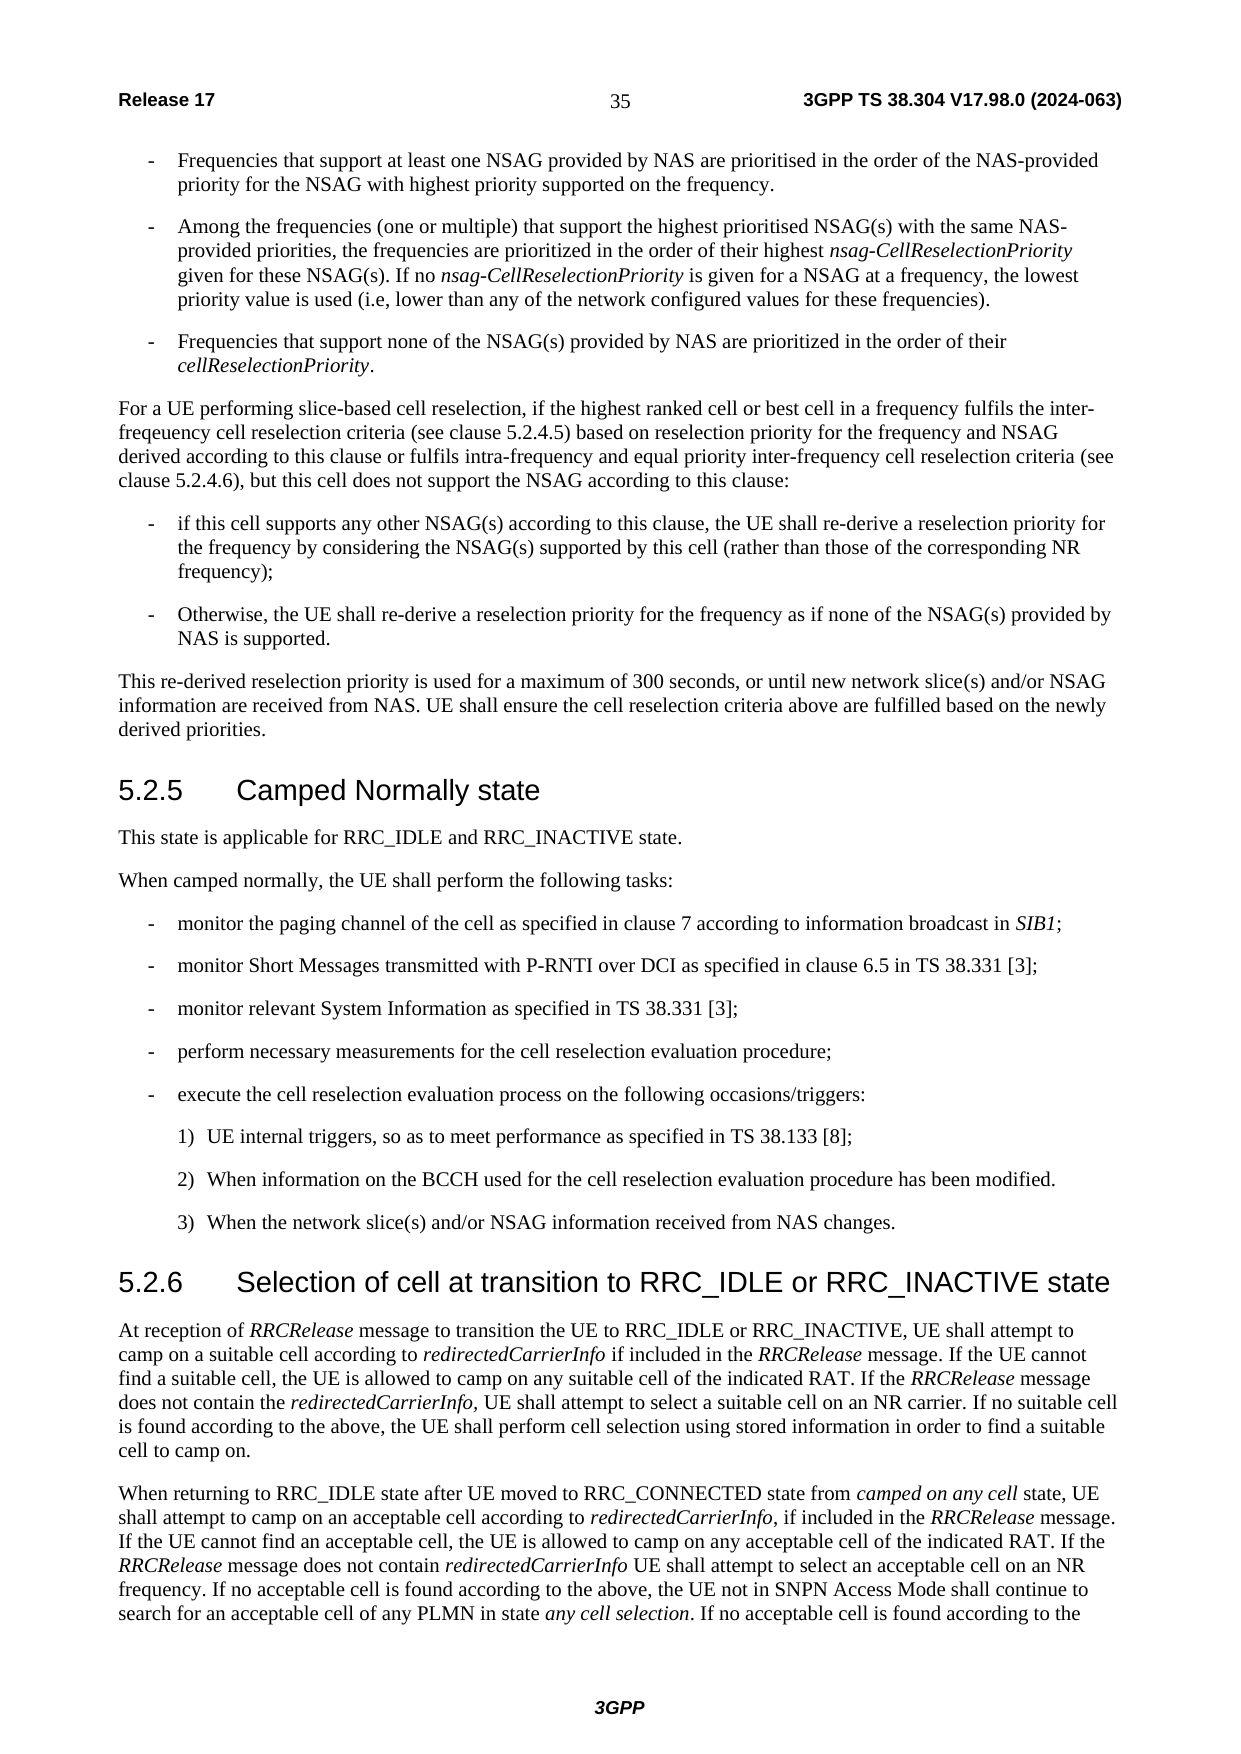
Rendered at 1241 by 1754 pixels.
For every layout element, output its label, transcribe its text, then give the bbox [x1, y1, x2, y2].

subtitle 5.2.6 Selection of cell at transition to RRC_IDLE or RRC_INACTIVE state [118, 1265, 1122, 1299]
text This re-derived reselection priority is used for a maximum of 300 seconds, or until new network slice(s) and/or NSAG information are received from NAS. UE shall ensure the cell reselection criteria above are fulfilled based on the newly derived priorities. [118, 669, 1122, 741]
text - Frequencies that support at least one NSAG provided by NAS are prioritised in the order of the NAS-provided priority for the NSAG with highest priority supported on the frequency. [148, 147, 1122, 196]
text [118, 1481, 1122, 1625]
text - monitor Short Messages transmitted with P-RNTI over DCI as specified in clause 6.5 in TS 38.331 [3]; [148, 953, 1122, 977]
text 2) When information on the BCCH used for the cell reselection evaluation procedure has been modified. [177, 1167, 1122, 1191]
text This state is applicable for RRC_IDLE and RRC_INACTIVE state. [118, 825, 1122, 849]
text - if this cell supports any other NSAG(s) according to this clause, the UE shall re-derive a reselection priority for the frequency by considering the NSAG(s) supported by this cell (rather than those of the corresponding NR frequency); [148, 511, 1122, 583]
text - Frequencies that support none of the NSAG(s) provided by NAS are prioritized in the order of their cellReselectionPriority. [148, 329, 1122, 377]
text - monitor relevant System Information as specified in TS 38.331 [3]; [148, 996, 1122, 1020]
text - monitor the paging channel of the cell as specified in clause 7 according to information broadcast in SIB1; [148, 910, 1122, 934]
subtitle 5.2.5 Camped Normally state [118, 772, 1122, 806]
text - Otherwise, the UE shall re-derive a reselection priority for the frequency as if none of the NSAG(s) provided by NAS is supported. [148, 602, 1122, 650]
text At reception of RRCRelease message to transition the UE to RRC_IDLE or RRC_INACTIVE, UE shall attempt to camp on a suitable cell according to redirectedCarrierInfo if included in the RRCRelease message. If the UE cannot find a suitable cell, the UE is allowed to camp on any suitable cell of the indicated RAT. If the RRCRelease message does not contain the redirectedCarrierInfo, UE shall attempt to select a suitable cell on an NR carrier. If no suitable cell is found according to the above, the UE shall perform cell selection using stored information in order to find a suitable cell to camp on. [118, 1318, 1122, 1462]
text - perform necessary measurements for the cell reselection evaluation procedure; [148, 1039, 1122, 1063]
text When camped normally, the UE shall perform the following tasks: [118, 868, 1122, 892]
text 3) When the network slice(s) and/or NSAG information received from NAS changes. [177, 1210, 1122, 1234]
text - execute the cell reselection evaluation process on the following occasions/triggers: [148, 1082, 1122, 1106]
text 1) UE internal triggers, so as to meet performance as specified in TS 38.133 [8]; [177, 1124, 1122, 1148]
text - Among the frequencies (one or multiple) that support the highest prioritised NSAG(s) with the same NAS-provided priorities, the frequencies are prioritized in the order of their highest nsag-CellReselectionPriority given for these NSAG(s). If no nsag-CellReselectionPriority is given for a NSAG at a frequency, the lowest priority value is used (i.e, lower than any of the network configured values for these frequencies). [148, 214, 1122, 311]
text For a UE performing slice-based cell reselection, if the highest ranked cell or best cell in a frequency fulfils the inter- freqeuency cell reselection criteria (see clause 5.2.4.5) based on reselection priority for the frequency and NSAG derived according to this clause or fulfils intra-frequency and equal priority inter-frequency cell reselection criteria (see clause 5.2.4.6), but this cell does not support the NSAG according to this clause: [118, 396, 1122, 492]
